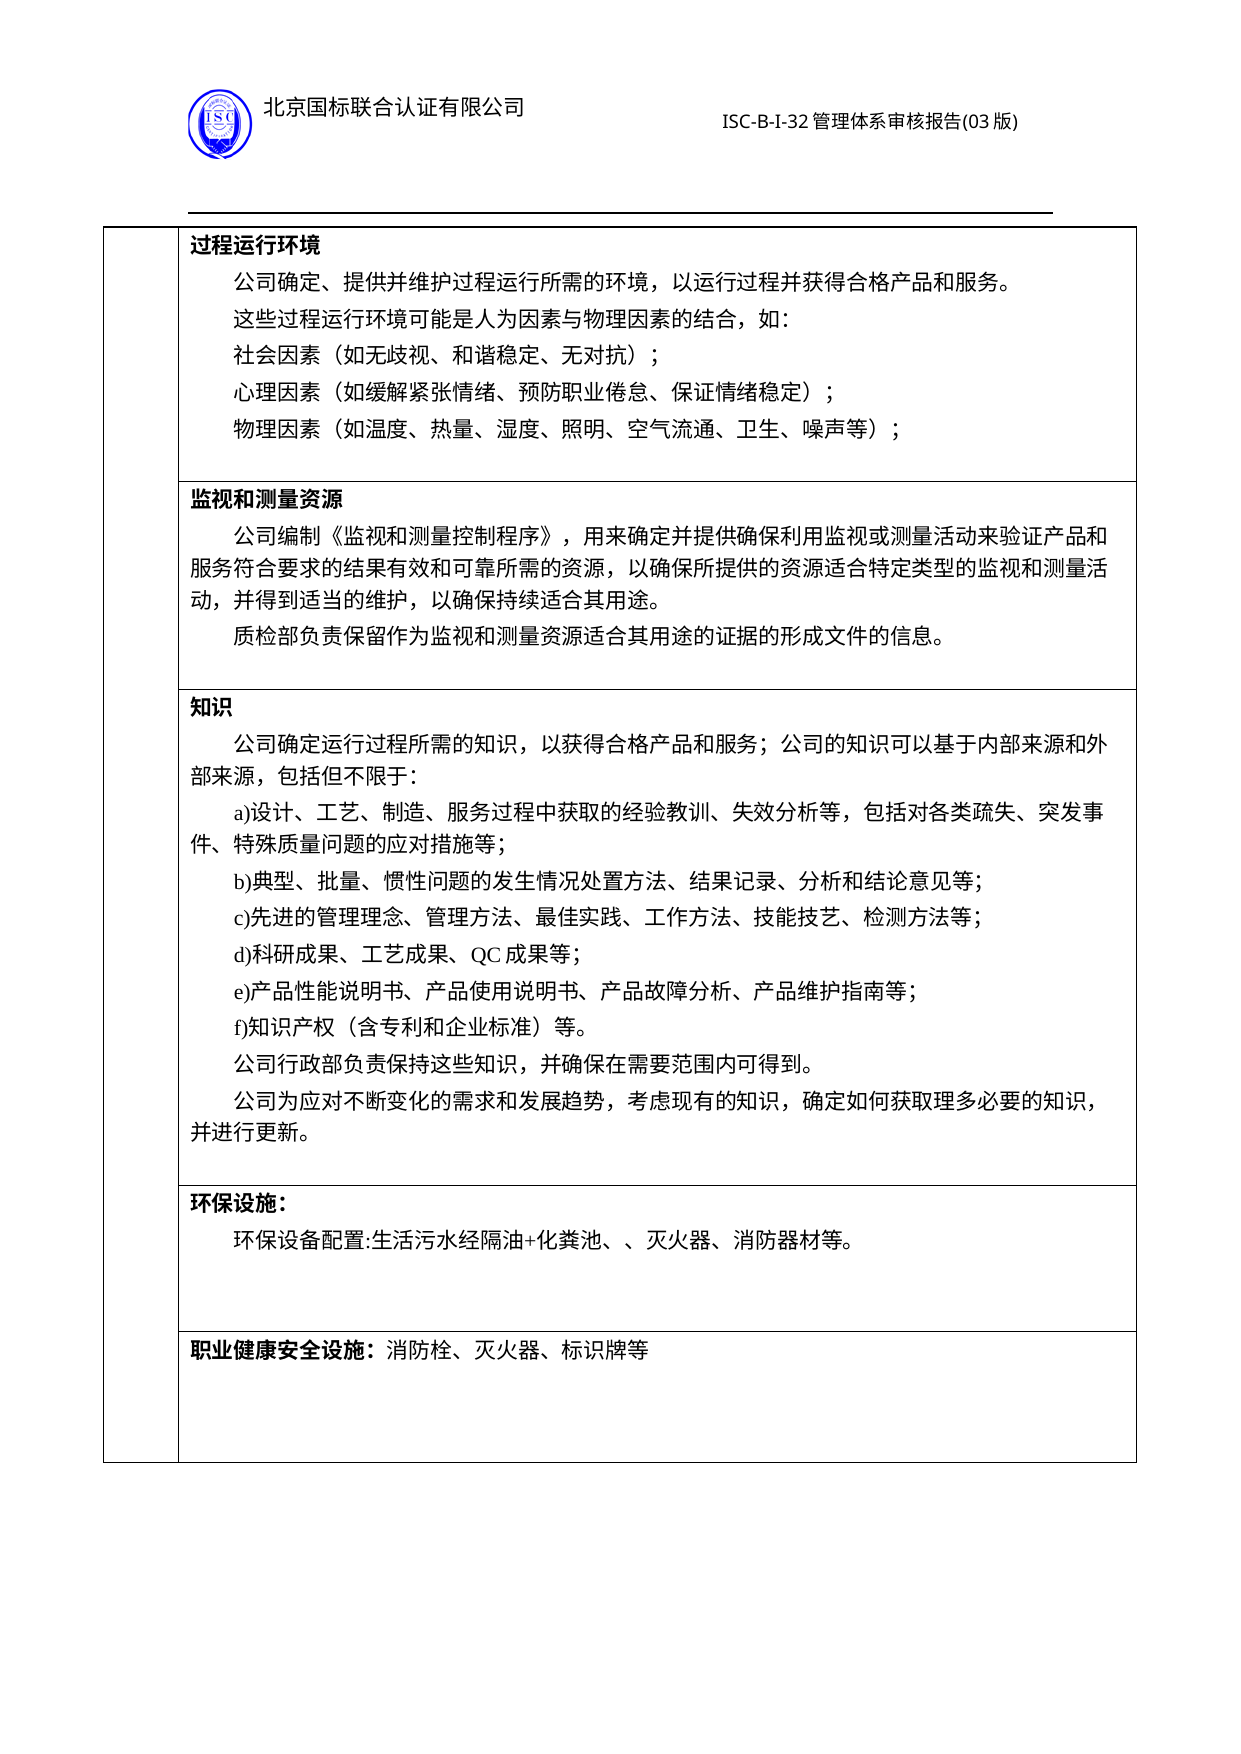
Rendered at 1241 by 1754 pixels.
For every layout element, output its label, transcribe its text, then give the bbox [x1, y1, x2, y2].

picture [187, 89, 253, 158]
table_cell 监视和测量资源 公司编制《监视和测量控制程序》，用来确定并提供确保利用监视或测量活动来验证产品和服务符合要求的结果有效和可靠所需的资源，以确保所提供的资源适合特定类型的监视和测量活动，并得到适当的维护，以确保持续适合其用途。 质检部负责保留作为监视和测量资源适合其用途的证据的形成文件的信息。 [179, 482, 1136, 688]
table_cell 环保设施： 环保设备配置:生活污水经隔油+化粪池、、灭火器、消防器材等。 [179, 1186, 1136, 1331]
table_cell 过程运行环境 公司确定、提供并维护过程运行所需的环境，以运行过程并获得合格产品和服务。 这些过程运行环境可能是人为因素与物理因素的结合，如： 社会因素（如无歧视、和谐稳定、无对抗）； 心理因素（如缓解紧张情绪、预防职业倦怠、保证情绪稳定）； 物理因素（如温度、热量、湿度、照明、空气流通、卫生、噪声等）； [179, 228, 1136, 481]
table_cell 职业健康安全设施：消防栓、灭火器、标识牌等 [179, 1332, 1136, 1462]
table_cell 知识 公司确定运行过程所需的知识，以获得合格产品和服务；公司的知识可以基于内部来源和外部来源，包括但不限于： a)设计、工艺、制造、服务过程中获取的经验教训、失效分析等，包括对各类疏失、突发事件、特殊质量问题的应对措施等； b)典型、批量、惯性问题的发生情况处置方法、结果记录、分析和结论意见等； c)先进的管理理念、管理方法、最佳实践、工作方法、技能技艺、检测方法等； d)科研成果、工艺成果、QC成果等； e)产品性能说明书、产品使用说明书、产品故障分析、产品维护指南等； f)知识产权（含专利和企业标准）等。 公司行政部负责保持这些知识，并确保在需要范围内可得到。 公司为应对不断变化的需求和发展趋势，考虑现有的知识，确定如何获取理多必要的知识，并进行更新。 [179, 690, 1136, 1184]
